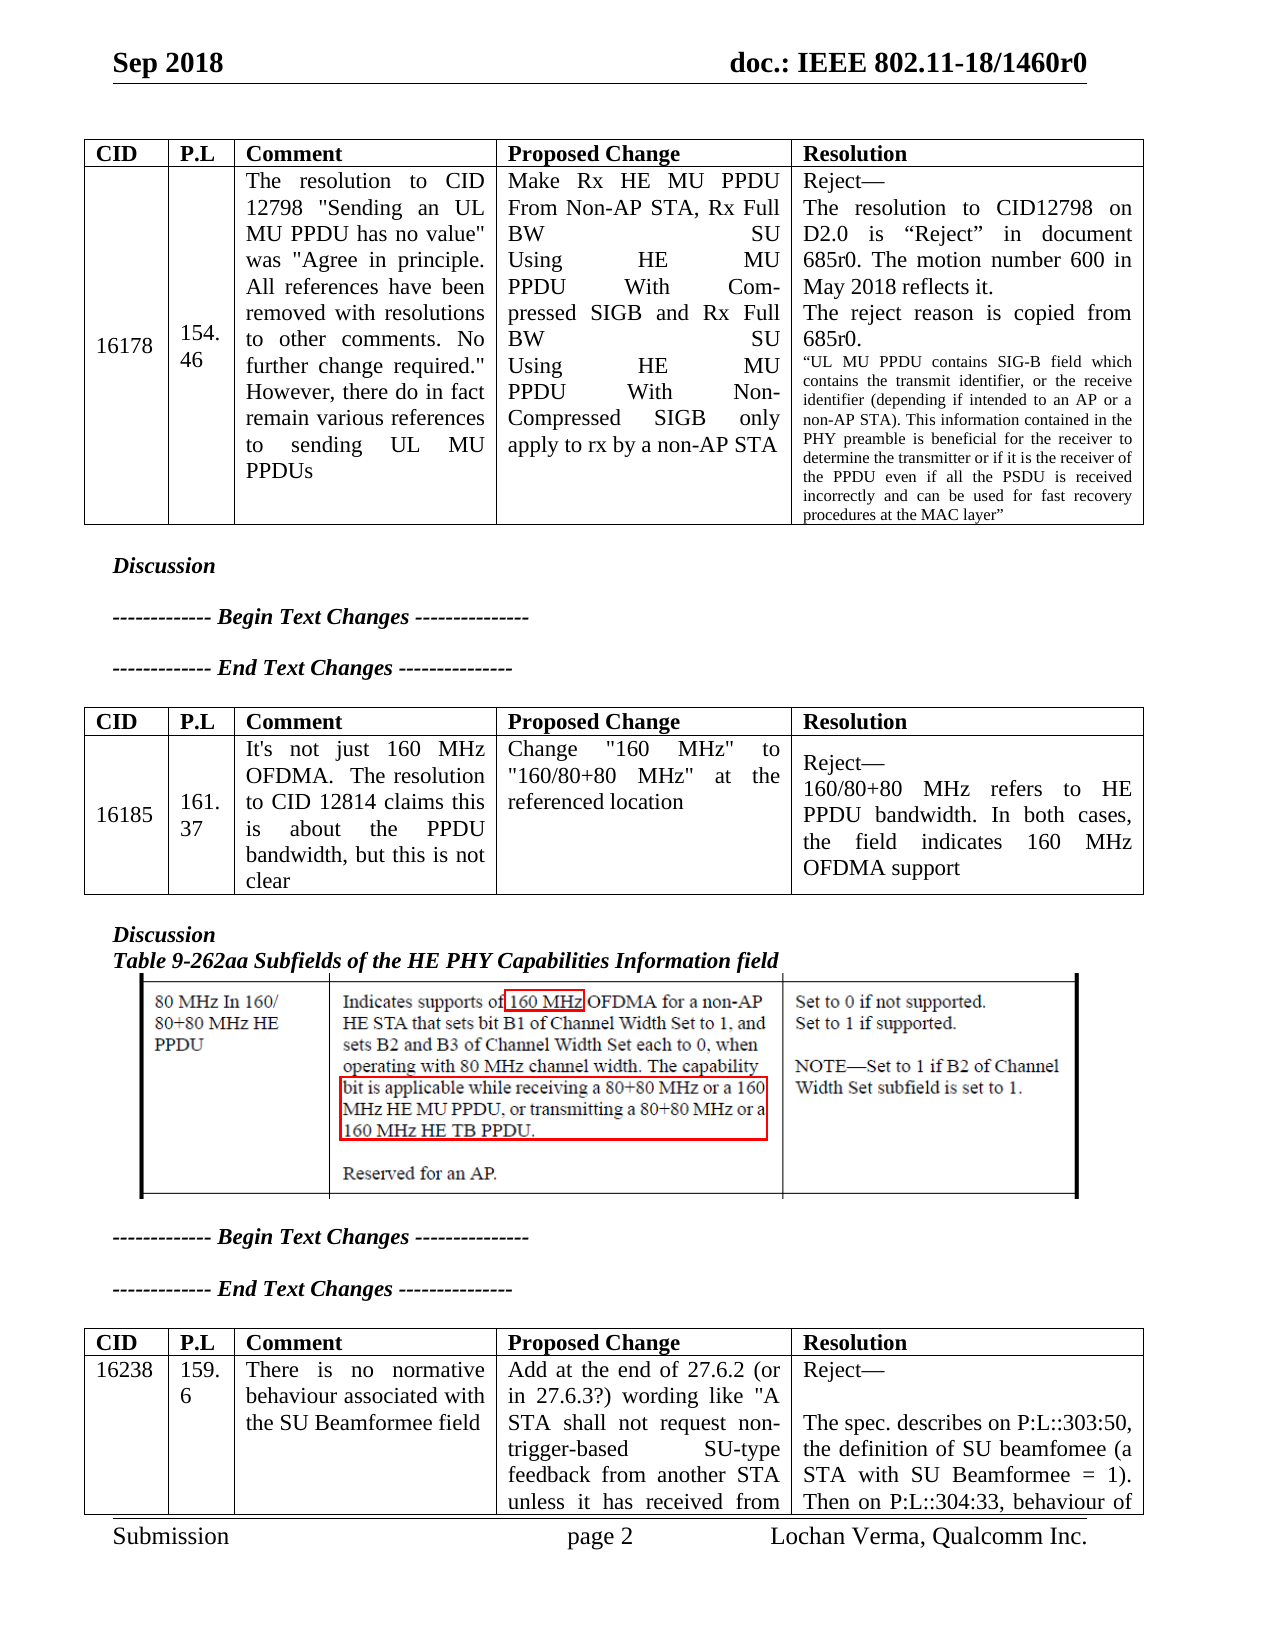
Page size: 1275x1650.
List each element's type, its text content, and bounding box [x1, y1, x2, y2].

text ------------- End Text Changes --------------- [112, 1275, 1087, 1301]
table_header Comment [235, 140, 496, 166]
table_cell Reject— 160/80+80 MHz refers to HE PPDU bandwidth. In both cases, the field indicates 160 MHz OFDMA support [792, 736, 1143, 894]
text ------------- End Text Changes --------------- [112, 654, 1087, 681]
table_cell It's not just 160 MHz OFDMA. The resolution to CID 12814 claims this is about the PPDU bandwidth, but this is not clear [235, 736, 496, 894]
table_cell 16185 [85, 736, 168, 894]
text Discussion [112, 552, 1087, 578]
table_header Resolution [792, 708, 1143, 734]
text Table 9-262aa Subfields of the HE PHY Capabilities Information field [112, 947, 1087, 973]
table_cell Make Rx HE MU PPDU From Non-AP STA, Rx Full BW SU Using HE MU PPDU With Com- pressed SIGB and Rx Full BW SU Using HE MU PPDU With Non- Compressed SIGB only apply to rx by a non-AP STA [497, 167, 791, 524]
table_cell Change "160 MHz" to "160/80+80 MHz" at the referenced location [497, 736, 791, 894]
table_header Proposed Change [497, 1329, 791, 1355]
text Discussion [112, 921, 1087, 947]
table_header P.L [169, 708, 234, 734]
table_header CID [85, 708, 168, 734]
table_header Comment [235, 1329, 496, 1355]
table_header Proposed Change [497, 140, 791, 166]
table_header Comment [235, 708, 496, 734]
table_cell 161.37 [169, 736, 234, 894]
table_cell 16238 [85, 1356, 168, 1514]
table_header Resolution [792, 1329, 1143, 1355]
table_header Resolution [792, 140, 1143, 166]
text ------------- Begin Text Changes --------------- [112, 603, 1087, 629]
table_cell Reject— The resolution to CID12798 on D2.0 is “Reject” in document 685r0. The motion number 600 in May 2018 reflects it. The reject reason is copied from 685r0. “UL MU PPDU contains SIG-B field which contains the transmit identifier, or the receive identifier (depending if intended to an AP or a non-AP STA). This information contained in the PHY preamble is beneficial for the receiver to determine the transmitter or if it is the receiver of the PPDU even if all the PSDU is received incorrectly and can be used for fast recovery procedures at the MAC layer” [792, 167, 1143, 524]
table_cell 159.6 [169, 1356, 234, 1514]
table_cell There is no normative behaviour associated with the SU Beamformee field [235, 1356, 496, 1514]
table_header CID [85, 140, 168, 166]
table_cell The resolution to CID 12798 "Sending an UL MU PPDU has no value" was "Agree in principle. All references have been removed with resolutions to other comments. No further change required." However, there do in fact remain various references to sending UL MU PPDUs [235, 167, 496, 524]
table_header Proposed Change [497, 708, 791, 734]
table_cell 16178 [85, 167, 168, 524]
table_header CID [85, 1329, 168, 1355]
table_cell 154.46 [169, 167, 234, 524]
text ------------- Begin Text Changes --------------- [112, 1223, 1087, 1250]
table_header P.L [169, 140, 234, 166]
table_header P.L [169, 1329, 234, 1355]
